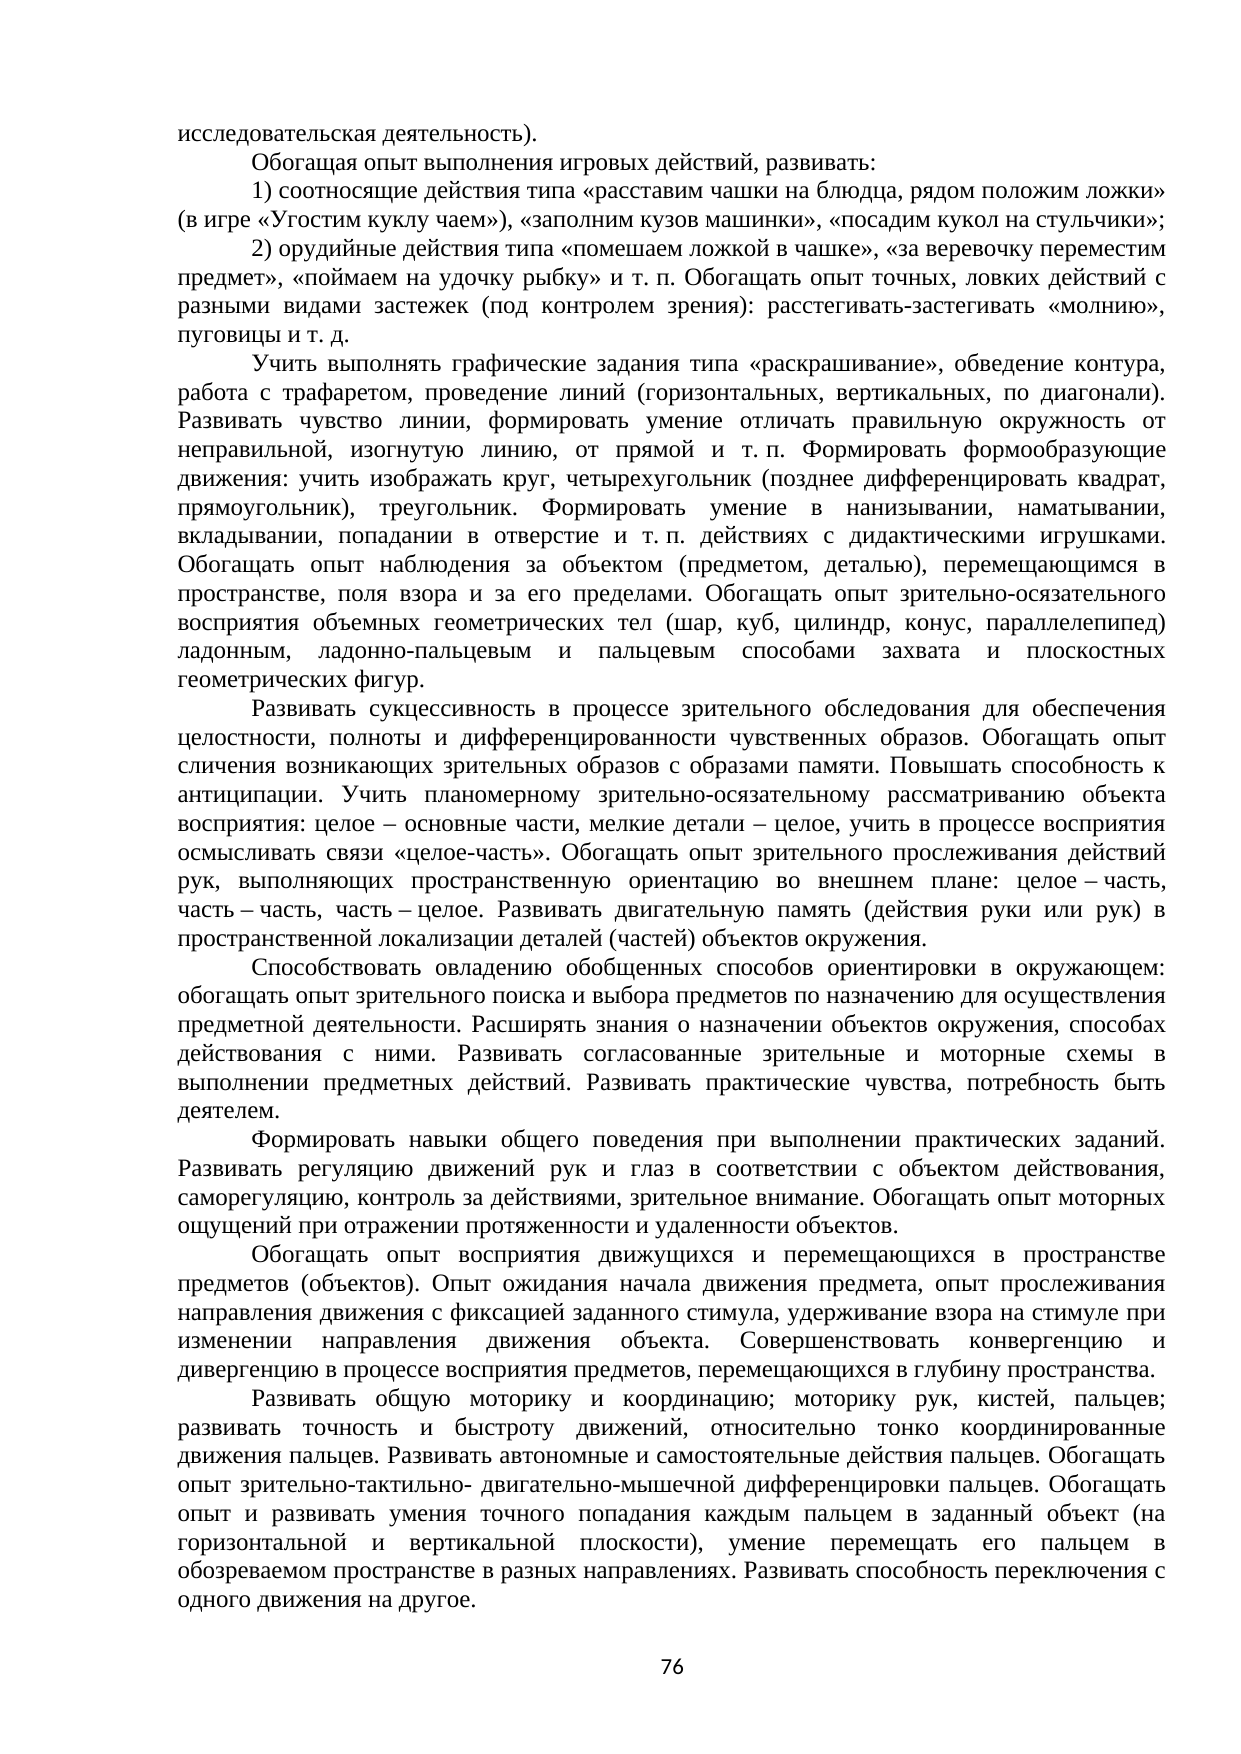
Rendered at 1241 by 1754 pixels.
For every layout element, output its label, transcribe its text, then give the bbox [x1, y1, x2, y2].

text Формировать навыки общего поведения при выполнении практических заданий. Развивать регуляцию движений рук и глаз в соответствии с объектом действования, саморегуляцию, контроль за действиями, зрительное внимание. Обогащать опыт моторных ощущений при отражении протяженности и удаленности объектов. [177, 1124, 1167, 1239]
text Способствовать овладению обобщенных способов ориентировки в окружающем: обогащать опыт зрительного поиска и выбора предметов по назначению для осуществления предметной деятельности. Расширять знания о назначении объектов окружения, способах действования с ними. Развивать согласованные зрительные и моторные схемы в выполнении предметных действий. Развивать практические чувства, потребность быть деятелем. [177, 952, 1167, 1124]
text Обогащать опыт восприятия движущихся и перемещающихся в пространстве предметов (объектов). Опыт ожидания начала движения предмета, опыт прослеживания направления движения с фиксацией заданного стимула, удерживание взора на стимуле при изменении направления движения объекта. Совершенствовать конвергенцию и дивергенцию в процессе восприятия предметов, перемещающихся в глубину пространства. [177, 1239, 1167, 1383]
text 2) орудийные действия типа «помешаем ложкой в чашке», «за веревочку переместим предмет», «поймаем на удочку рыбку» и т. п. Обогащать опыт точных, ловких действий с разными видами застежек (под контролем зрения): расстегивать-застегивать «молнию», пуговицы и т. д. [177, 233, 1167, 348]
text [177, 118, 1167, 147]
text 1) соотносящие действия типа «расставим чашки на блюдца, рядом положим ложки» (в игре «Угостим куклу чаем»), «заполним кузов машинки», «посадим кукол на стульчики»; [177, 176, 1167, 233]
text Развивать сукцессивность в процессе зрительного обследования для обеспечения целостности, полноты и дифференцированности чувственных образов. Обогащать опыт сличения возникающих зрительных образов с образами памяти. Повышать способность к антиципации. Учить планомерному зрительно-осязательному рассматриванию объекта восприятия: целое – основные части, мелкие детали – целое, учить в процессе восприятия осмысливать связи «целое-часть». Обогащать опыт зрительного прослеживания действий рук, выполняющих пространственную ориентацию во внешнем плане: целое – часть, часть – часть, часть – целое. Развивать двигательную память (действия руки или рук) в пространственной локализации деталей (частей) объектов окружения. [177, 693, 1167, 952]
text Обогащая опыт выполнения игровых действий, развивать: [177, 147, 1167, 176]
text Учить выполнять графические задания типа «раскрашивание», обведение контура, работа с трафаретом, проведение линий (горизонтальных, вертикальных, по диагонали). Развивать чувство линии, формировать умение отличать правильную окружность от неправильной, изогнутую линию, от прямой и т. п. Формировать формообразующие движения: учить изображать круг, четырехугольник (позднее дифференцировать квадрат, прямоугольник), треугольник. Формировать умение в нанизывании, наматывании, вкладывании, попадании в отверстие и т. п. действиях с дидактическими игрушками. Обогащать опыт наблюдения за объектом (предметом, деталью), перемещающимся в пространстве, поля взора и за его пределами. Обогащать опыт зрительно-осязательного восприятия объемных геометрических тел (шар, куб, цилиндр, конус, параллелепипед) ладонным, ладонно-пальцевым и пальцевым способами захвата и плоскостных геометрических фигур. [177, 348, 1167, 693]
text Развивать общую моторику и координацию; моторику рук, кистей, пальцев; развивать точность и быстроту движений, относительно тонко координированные движения пальцев. Развивать автономные и самостоятельные действия пальцев. Обогащать опыт зрительно-тактильно- двигательно-мышечной дифференцировки пальцев. Обогащать опыт и развивать умения точного попадания каждым пальцем в заданный объект (на горизонтальной и вертикальной плоскости), умение перемещать его пальцем в обозреваемом пространстве в разных направлениях. Развивать способность переключения с одного движения на другое. [177, 1383, 1167, 1613]
